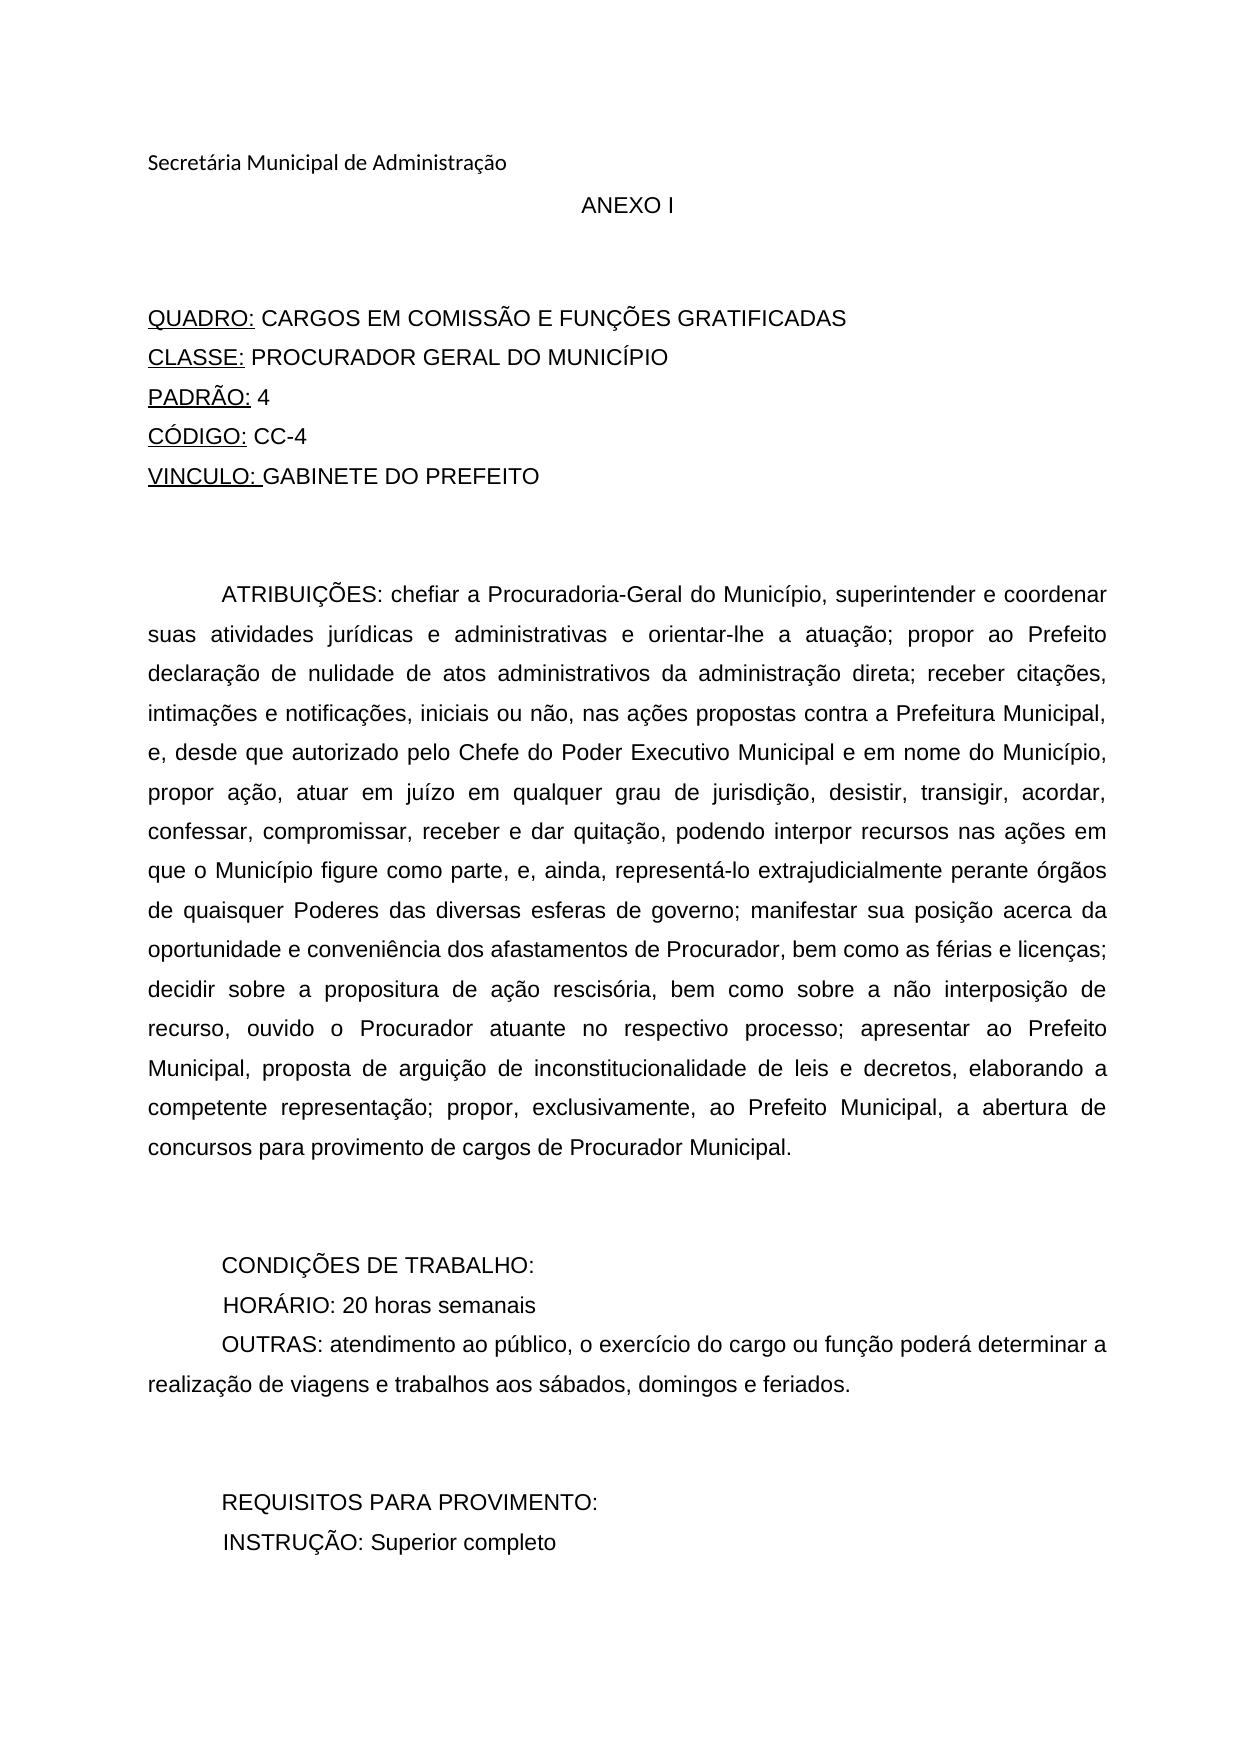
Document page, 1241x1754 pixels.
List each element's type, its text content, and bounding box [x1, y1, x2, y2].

text REQUISITOS PARA PROVIMENTO: [148, 1489, 1107, 1515]
text CLASSE: PROCURADOR GERAL DO MUNICÍPIO [148, 344, 1107, 371]
text CÓDIGO: CC-4 [148, 423, 1107, 449]
text ATRIBUIÇÕES: chefiar a Procuradoria-Geral do Município, superintender e coordenar suas atividades jurídicas e administrativas e orientar-lhe a atuação; propor ao Prefeito declaração de nulidade de atos administrativos da administração direta; receber citações, intimações e notificações, iniciais ou não, nas ações propostas contra a Prefeitura Municipal, e, desde que autorizado pelo Chefe do Poder Executivo Municipal e em nome do Município, propor ação, atuar em juízo em qualquer grau de jurisdição, desistir, transigir, acordar, confessar, compromissar, receber e dar quitação, podendo interpor recursos nas ações em que o Município figure como parte, e, ainda, representá-lo extrajudicialmente perante órgãos de quaisquer Poderes das diversas esferas de governo; manifestar sua posição acerca da oportunidade e conveniência dos afastamentos de Procurador, bem como as férias e licenças; decidir sobre a propositura de ação rescisória, bem como sobre a não interposição de recurso, ouvido o Procurador atuante no respectivo processo; apresentar ao Prefeito Municipal, proposta de arguição de inconstitucionalidade de leis e decretos, elaborando a competente representação; propor, exclusivamente, ao Prefeito Municipal, a abertura de concursos para provimento de cargos de Procurador Municipal. [148, 581, 1107, 1160]
text ANEXO I [148, 192, 1107, 219]
text INSTRUÇÃO: Superior completo [223, 1528, 1107, 1555]
text HORÁRIO: 20 horas semanais [223, 1292, 1107, 1318]
text QUADRO: CARGOS EM COMISSÃO E FUNÇÕES GRATIFICADAS [148, 305, 1107, 331]
text VINCULO: GABINETE DO PREFEITO [148, 463, 1107, 489]
text OUTRAS: atendimento ao público, o exercício do cargo ou função poderá determinar a realização de viagens e trabalhos aos sábados, domingos e feriados. [148, 1331, 1107, 1397]
text PADRÃO: 4 [148, 384, 1107, 410]
text Secretária Municipal de Administração [148, 148, 1107, 176]
text CONDIÇÕES DE TRABALHO: [148, 1252, 1107, 1278]
